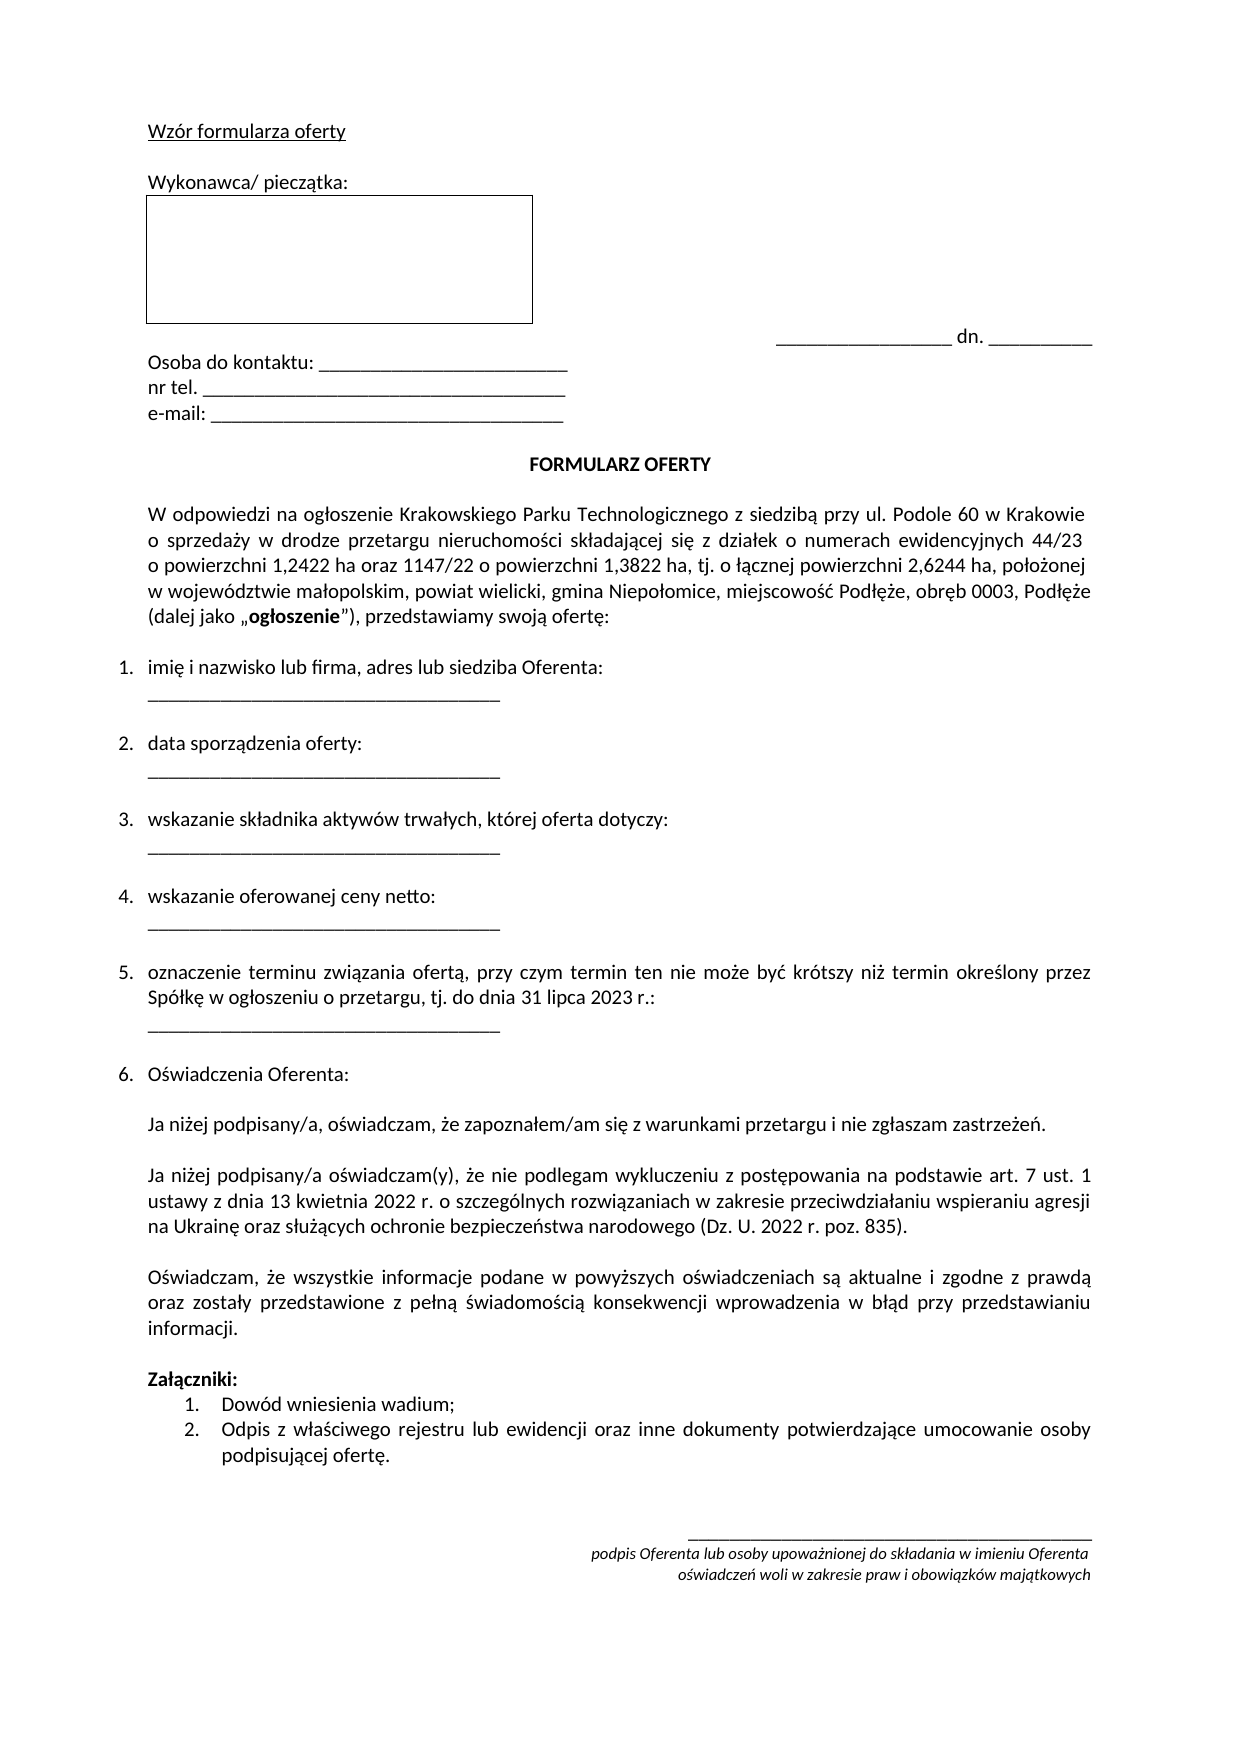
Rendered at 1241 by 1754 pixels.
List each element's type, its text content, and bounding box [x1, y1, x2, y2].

text __________________________________ [148, 679, 1093, 705]
text _________________ dn. __________ [148, 324, 1093, 349]
text nr tel. ___________________________________ [148, 374, 1093, 400]
list oznaczenie terminu związania ofertą, przy czym termin ten nie może być krótszy niż termin określony przez Spółkę w ogłoszeniu o przetargu, tj. do dnia 31 lipca 2023 r.: [118, 959, 1093, 1010]
text Wzór formularza oferty [148, 118, 1093, 144]
text _______________________________________ [148, 1518, 1093, 1544]
list podpis Oferenta lub osoby upoważnionej do składania w imieniu Oferenta oświadczeń woli w zakresie praw i obowiązków majątkowych [223, 1544, 1093, 1584]
text Wykonawca/ pieczątka: [148, 169, 1093, 194]
text Ja niżej podpisany/a, oświadczam, że zapoznałem/am się z warunkami przetargu i nie zgłaszam zastrzeżeń. [148, 1112, 1093, 1137]
text Osoba do kontaktu: ________________________ [148, 349, 1093, 374]
text __________________________________ [148, 908, 1093, 934]
list wskazanie składnika aktywów trwałych, której oferta dotyczy: [118, 807, 1093, 832]
text Ja niżej podpisany/a oświadczam(y), że nie podlegam wykluczeniu z postępowania na podstawie art. 7 ust. 1 ustawy z dnia 13 kwietnia 2022 r. o szczególnych rozwiązaniach w zakresie przeciwdziałaniu wspieraniu agresji na Ukrainę oraz służących ochronie bezpieczeństwa narodowego (Dz. U. 2022 r. poz. 835). [148, 1162, 1093, 1239]
list wskazanie oferowanej ceny netto: [118, 883, 1093, 908]
list data sporządzenia oferty: [118, 730, 1093, 756]
text e-mail: __________________________________ [148, 400, 1093, 425]
text __________________________________ [148, 832, 1093, 857]
text Oświadczam, że wszystkie informacje podane w powyższych oświadczeniach są aktualne i zgodne z prawdą oraz zostały przedstawione z pełną świadomością konsekwencji wprowadzenia w błąd przy przedstawianiu informacji. [148, 1264, 1093, 1340]
list imię i nazwisko lub firma, adres lub siedziba Oferenta: [118, 654, 1093, 679]
list Oświadczenia Oferenta: [118, 1061, 1093, 1086]
text __________________________________ [148, 1010, 1093, 1035]
text __________________________________ [148, 756, 1093, 781]
text Załączniki: [148, 1366, 1093, 1391]
list Odpis z właściwego rejestru lub ewidencji oraz inne dokumenty potwierdzające umocowanie osoby podpisującej ofertę. [184, 1417, 1093, 1467]
text FORMULARZ OFERTY [148, 451, 1093, 476]
list Dowód wniesienia wadium; [184, 1391, 1093, 1417]
text W odpowiedzi na ogłoszenie Krakowskiego Parku Technologicznego z siedzibą przy ul. Podole 60 w Krakowie o sprzedaży w drodze przetargu nieruchomości składającej się z działek o numerach ewidencyjnych 44/23 o powierzchni 1,2422 ha oraz 1147/22 o powierzchni 1,3822 ha, tj. o łącznej powierzchni 2,6244 ha, położonej w województwie małopolskim, powiat wielicki, gmina Niepołomice, miejscowość Podłęże, obręb 0003, Podłęże (dalej jako „ogłoszenie”), przedstawiamy swoją ofertę: [148, 502, 1093, 629]
table_header [147, 196, 532, 323]
